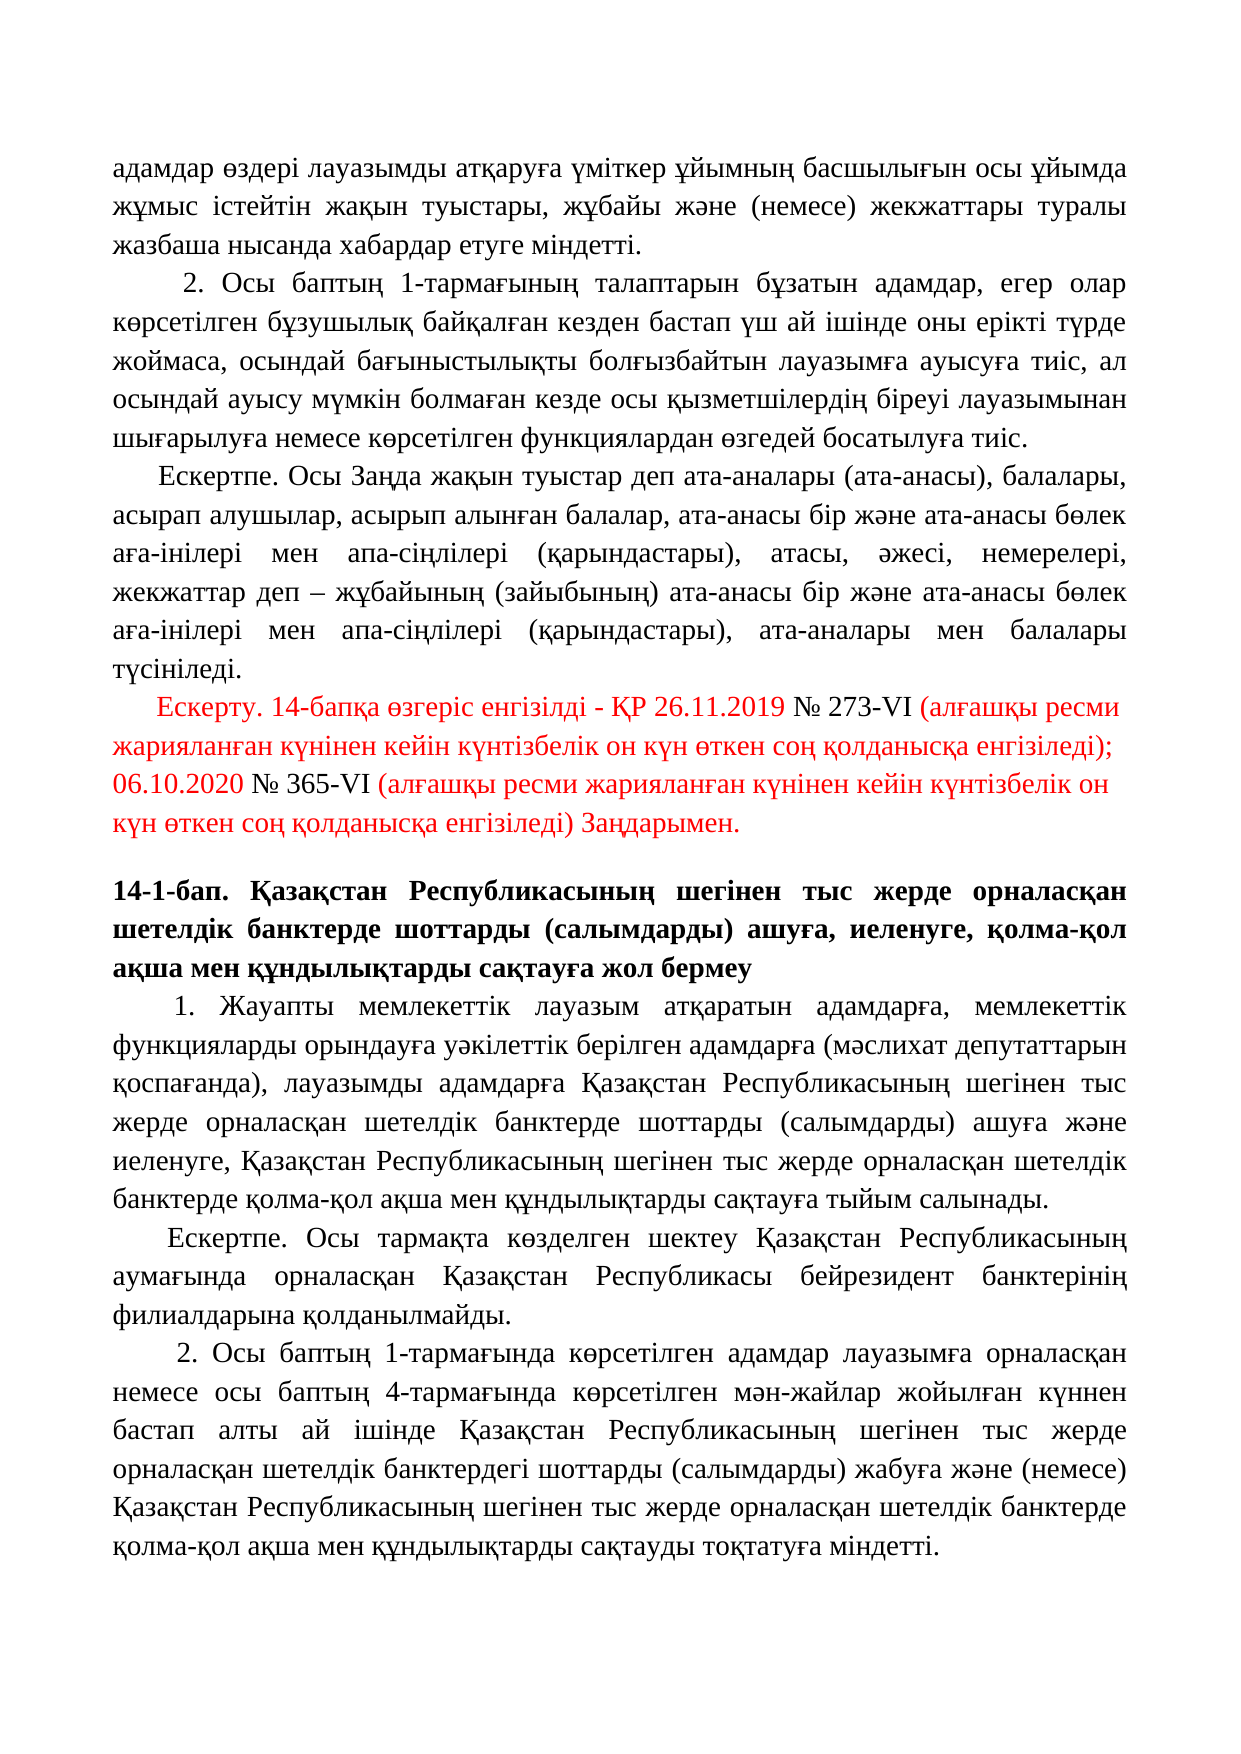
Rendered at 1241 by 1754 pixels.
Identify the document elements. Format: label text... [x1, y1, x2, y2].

text 2. Осы баптың 1-тармағының талаптарын бұзатын адамдар, егер олар көрсетілген бұзушылық байқалған кезден бастап үш ай ішінде оны ерікті түрде жоймаса, осындай бағыныстылықты болғызбайтын лауазымға ауысуға тиіс, ал осындай ауысу мүмкін болмаған кезде осы қызметшілердің біреуі лауазымынан шығарылуға немесе көрсетілген функциялардан өзгедей босатылуға тиіс. [112, 266, 1128, 453]
text 1. Жауапты мемлекеттік лауазым атқаратын адамдарға, мемлекеттік функцияларды орындауға уәкілеттік берілген адамдарға (мәслихат депутаттарын қоспағанда), лауазымды адамдарға Қазақстан Республикасының шегінен тыс жерде орналасқан шетелдік банктерде шоттарды (салымдарды) ашуға және иеленуге, Қазақстан Республикасының шегінен тыс жерде орналасқан шетелдік банктерде қолма-қол ақша мен құндылықтарды сақтауға тыйым салынады. [112, 988, 1128, 1215]
text 2. Осы баптың 1-тармағында көрсетілген адамдар лауазымға орналасқан немесе осы баптың 4-тармағында көрсетілген мән-жайлар жойылған күннен бастап алты ай ішінде Қазақстан Республикасының шегінен тыс жерде орналасқан шетелдік банктердегі шоттарды (салымдарды) жабуға және (немесе) Қазақстан Республикасының шегінен тыс жерде орналасқан шетелдік банктерде қолма-қол ақша мен құндылықтарды сақтауды тоқтатуға міндетті. [112, 1335, 1128, 1562]
text Ескертпе. Осы Заңда жақын туыстар деп ата-аналары (ата-анасы), балалары, асырап алушылар, асырып алынған балалар, ата-анасы бір және ата-анасы бөлек аға-інілері мен апа-сіңлілері (қарындастары), атасы, әжесі, немерелері, жекжаттар деп – жұбайының (зайыбының) ата-анасы бір және ата-анасы бөлек аға-інілері мен апа-сіңлілері (қарындастары), ата-аналары мен балалары түсініледі. [112, 458, 1128, 684]
text Ескерту. 14-бапқа өзгеріс енгізілді - ҚР 26.11.2019 № 273-VI (алғашқы ресми жарияланған күнінен кейін күнтізбелік он күн өткен соң қолданысқа енгізіледі); 06.10.2020 № 365-VI (алғашқы ресми жарияланған күнінен кейін күнтізбелік он күн өткен соң қолданысқа енгізіледі) Заңдарымен. [112, 689, 1128, 869]
text 14-1-бап. Қазақстан Республикасының шегінен тыс жерде орналасқан шетелдік банктерде шоттарды (салымдарды) ашуға, иеленуге, қолма-қол ақша мен құндылықтарды сақтауға жол бермеу [112, 873, 1128, 983]
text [112, 150, 1128, 261]
text Ескертпе. Осы тармақта көзделген шектеу Қазақстан Республикасының аумағында орналасқан Қазақстан Республикасы бейрезидент банктерінің филиалдарына қолданылмайды. [112, 1220, 1128, 1330]
